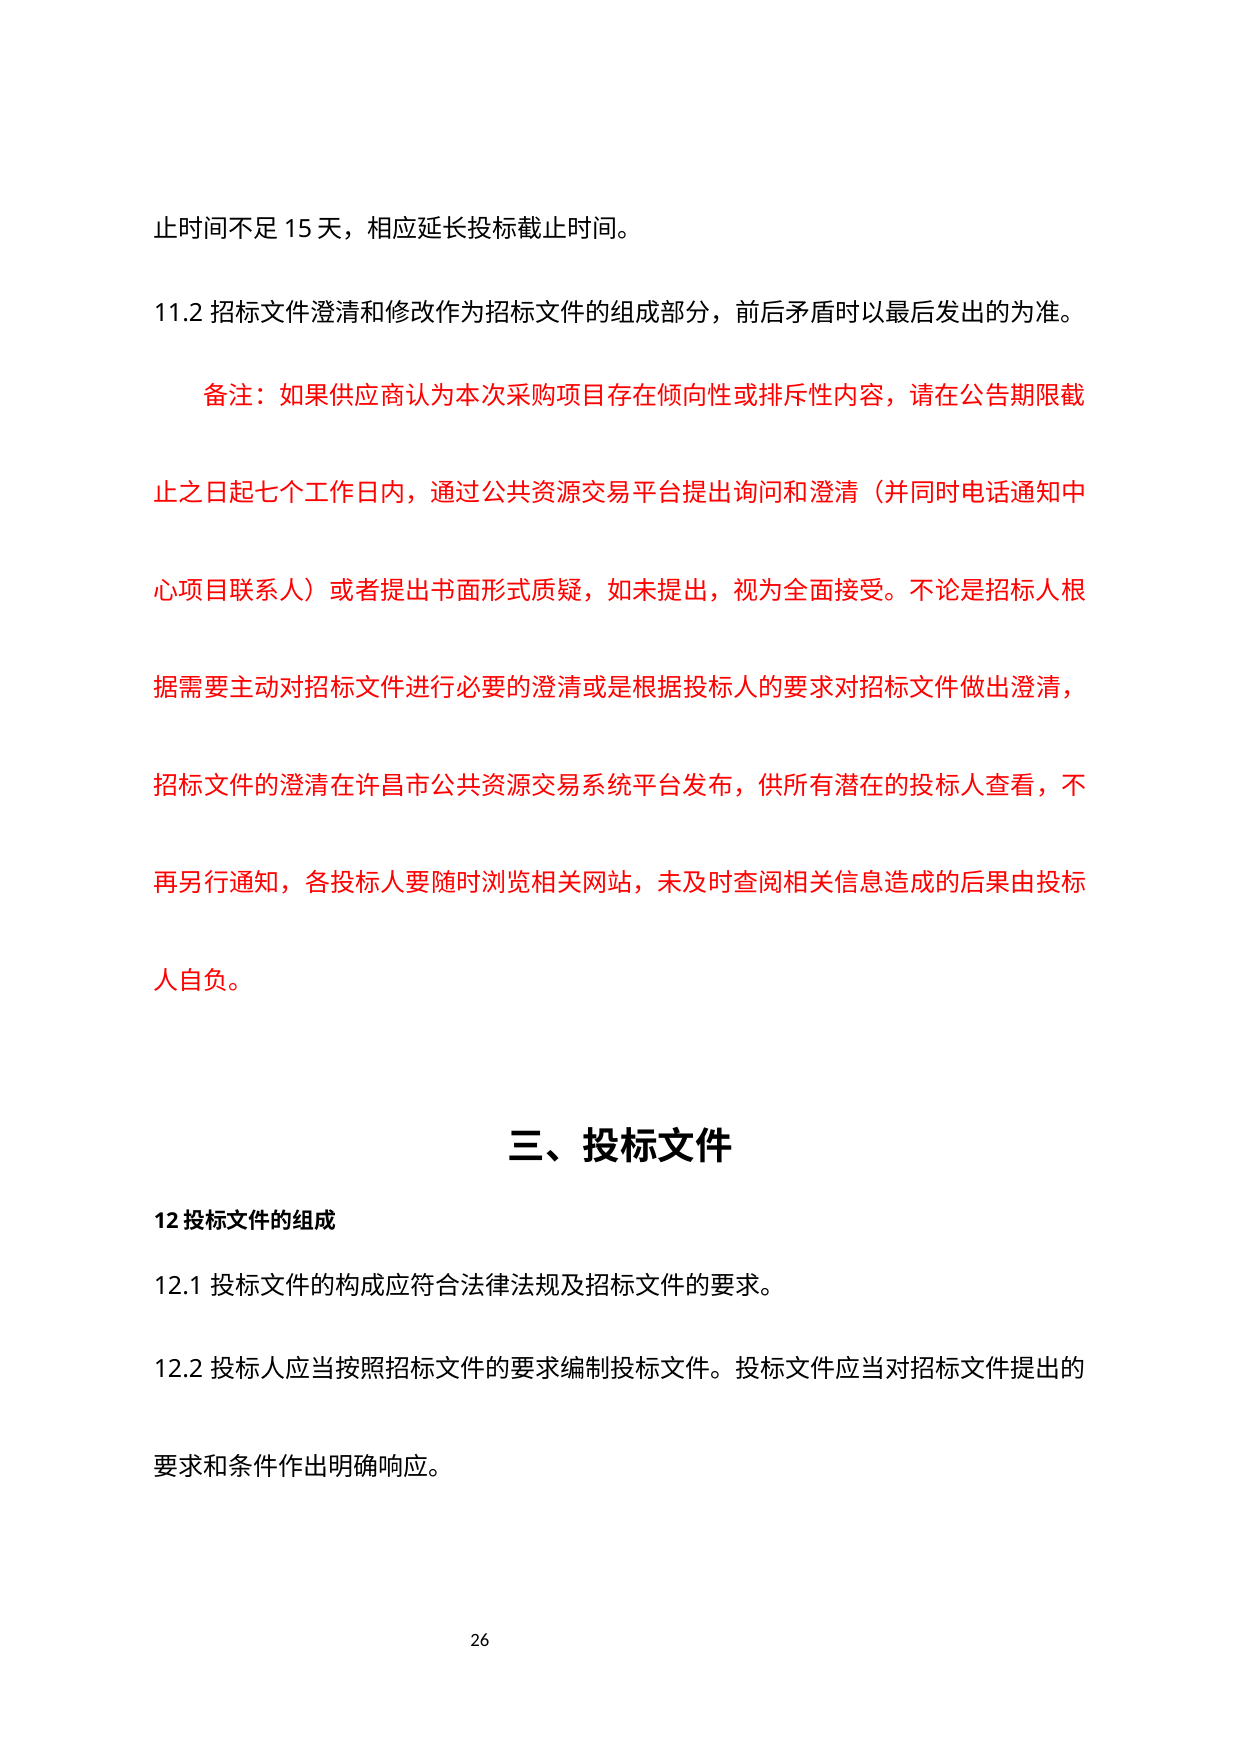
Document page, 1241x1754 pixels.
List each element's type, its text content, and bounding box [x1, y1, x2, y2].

text 三、投标文件 [153, 1111, 1087, 1176]
text 11.2 招标文件澄清和修改作为招标文件的组成部分，前后矛盾时以最后发出的为准。 [153, 278, 1087, 343]
text 12投标文件的组成 [153, 1203, 1087, 1235]
text 12.2 投标人应当按照招标文件的要求编制投标文件。投标文件应当对招标文件提出的要求和条件作出明确响应。 [153, 1334, 1087, 1497]
text 备注：如果供应商认为本次采购项目存在倾向性或排斥性内容，请在公告期限截止之日起七个工作日内，通过公共资源交易平台提出询问和澄清（并同时电话通知中心项目联系人）或者提出书面形式质疑，如未提出，视为全面接受。不论是招标人根据需要主动对招标文件进行必要的澄清或是根据投标人的要求对招标文件做出澄清，招标文件的澄清在许昌市公共资源交易系统平台发布，供所有潜在的投标人查看，不再另行通知，各投标人要随时浏览相关网站，未及时查阅相关信息造成的后果由投标人自负。 [153, 361, 1087, 1011]
text 12.1 投标文件的构成应符合法律法规及招标文件的要求。 [153, 1251, 1087, 1316]
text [153, 194, 1087, 259]
